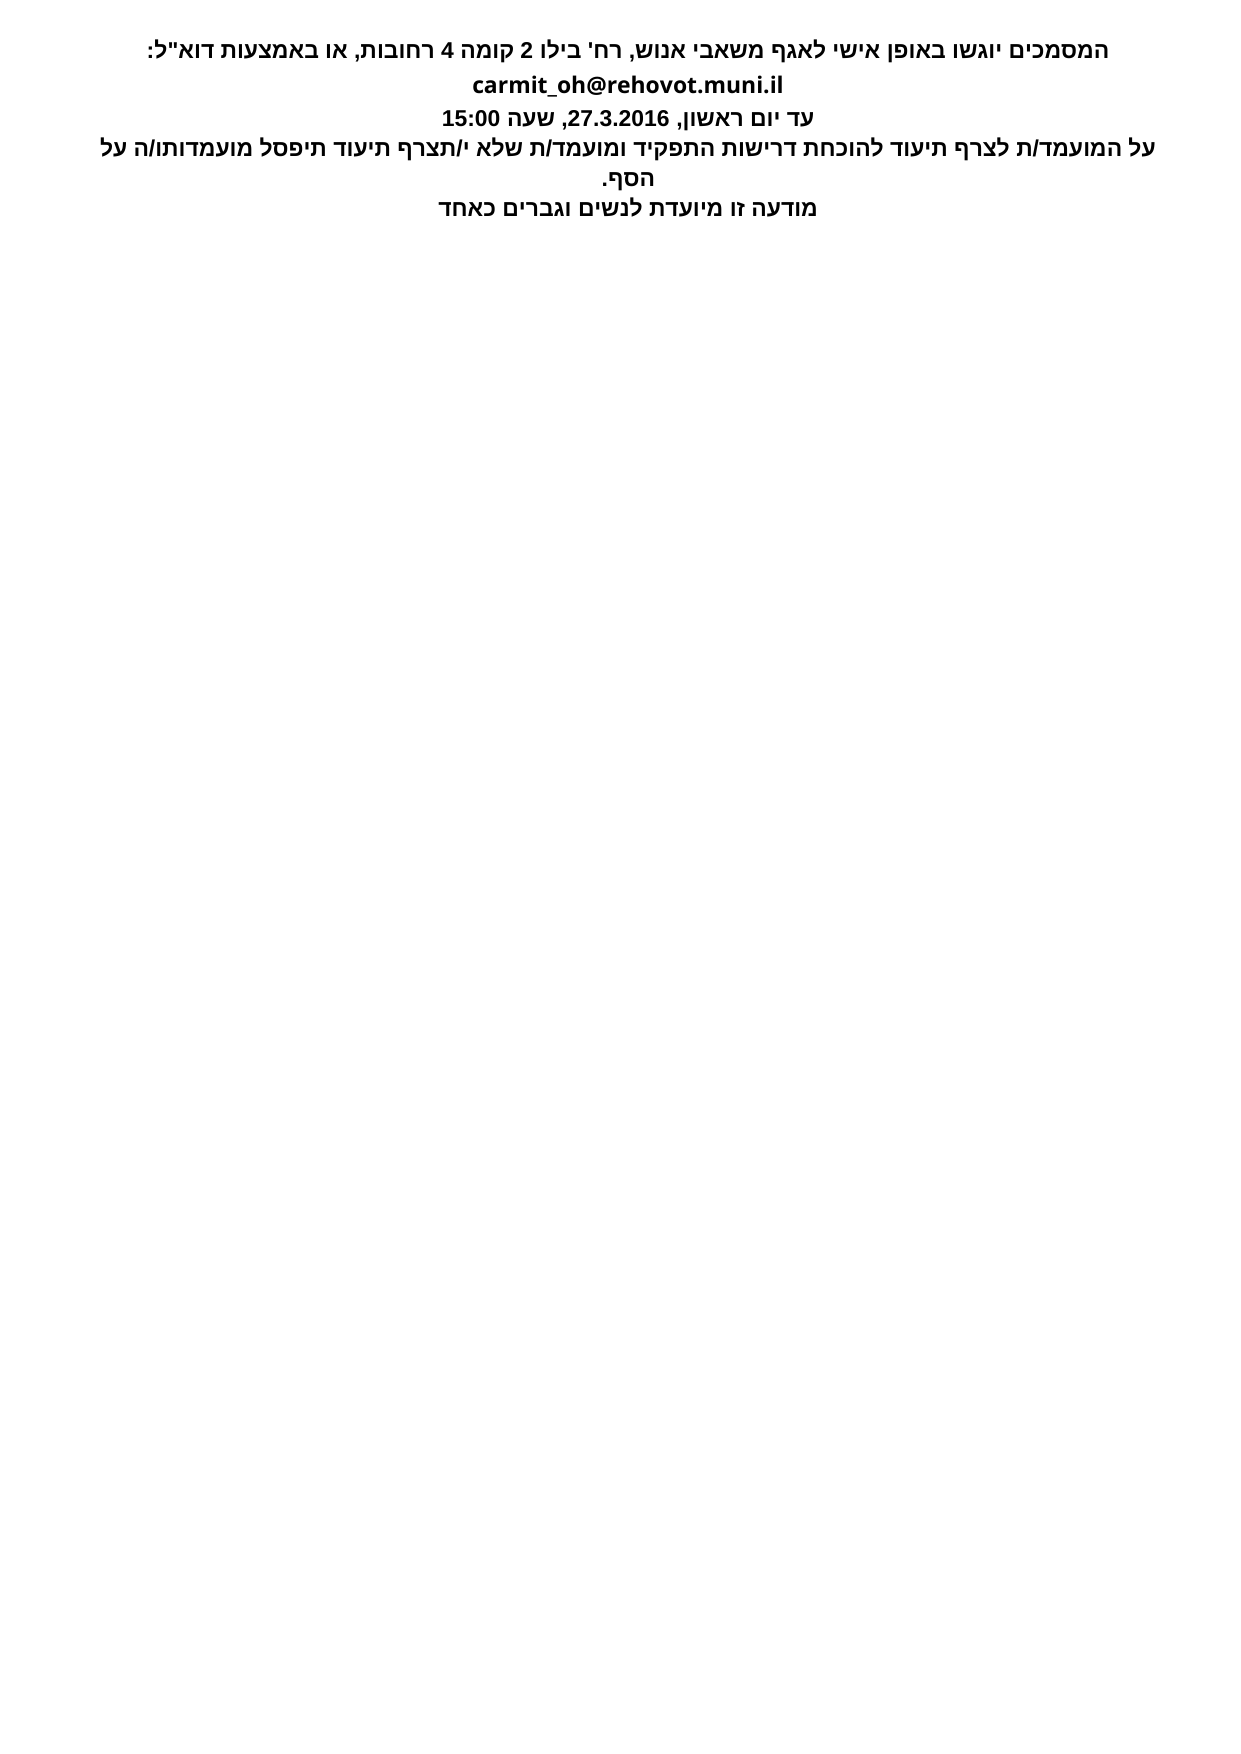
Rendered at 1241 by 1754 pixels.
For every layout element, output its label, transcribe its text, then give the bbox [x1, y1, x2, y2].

text המסמכים יוגשו באופן אישי לאגף משאבי אנוש, רח' בילו 2 קומה 4 רחובות, או באמצעות דוא"ל: carmit_oh@rehovot.muni.il [94, 37, 1162, 100]
text עד יום ראשון, 27.3.2016, שעה 15:00 [94, 104, 1162, 131]
text מודעה זו מיועדת לנשים וגברים כאחד [94, 195, 1162, 221]
text על המועמד/ת לצרף תיעוד להוכחת דרישות התפקיד ומועמד/ת שלא י/תצרף תיעוד תיפסל מועמדותו/ה על הסף. [94, 135, 1162, 191]
